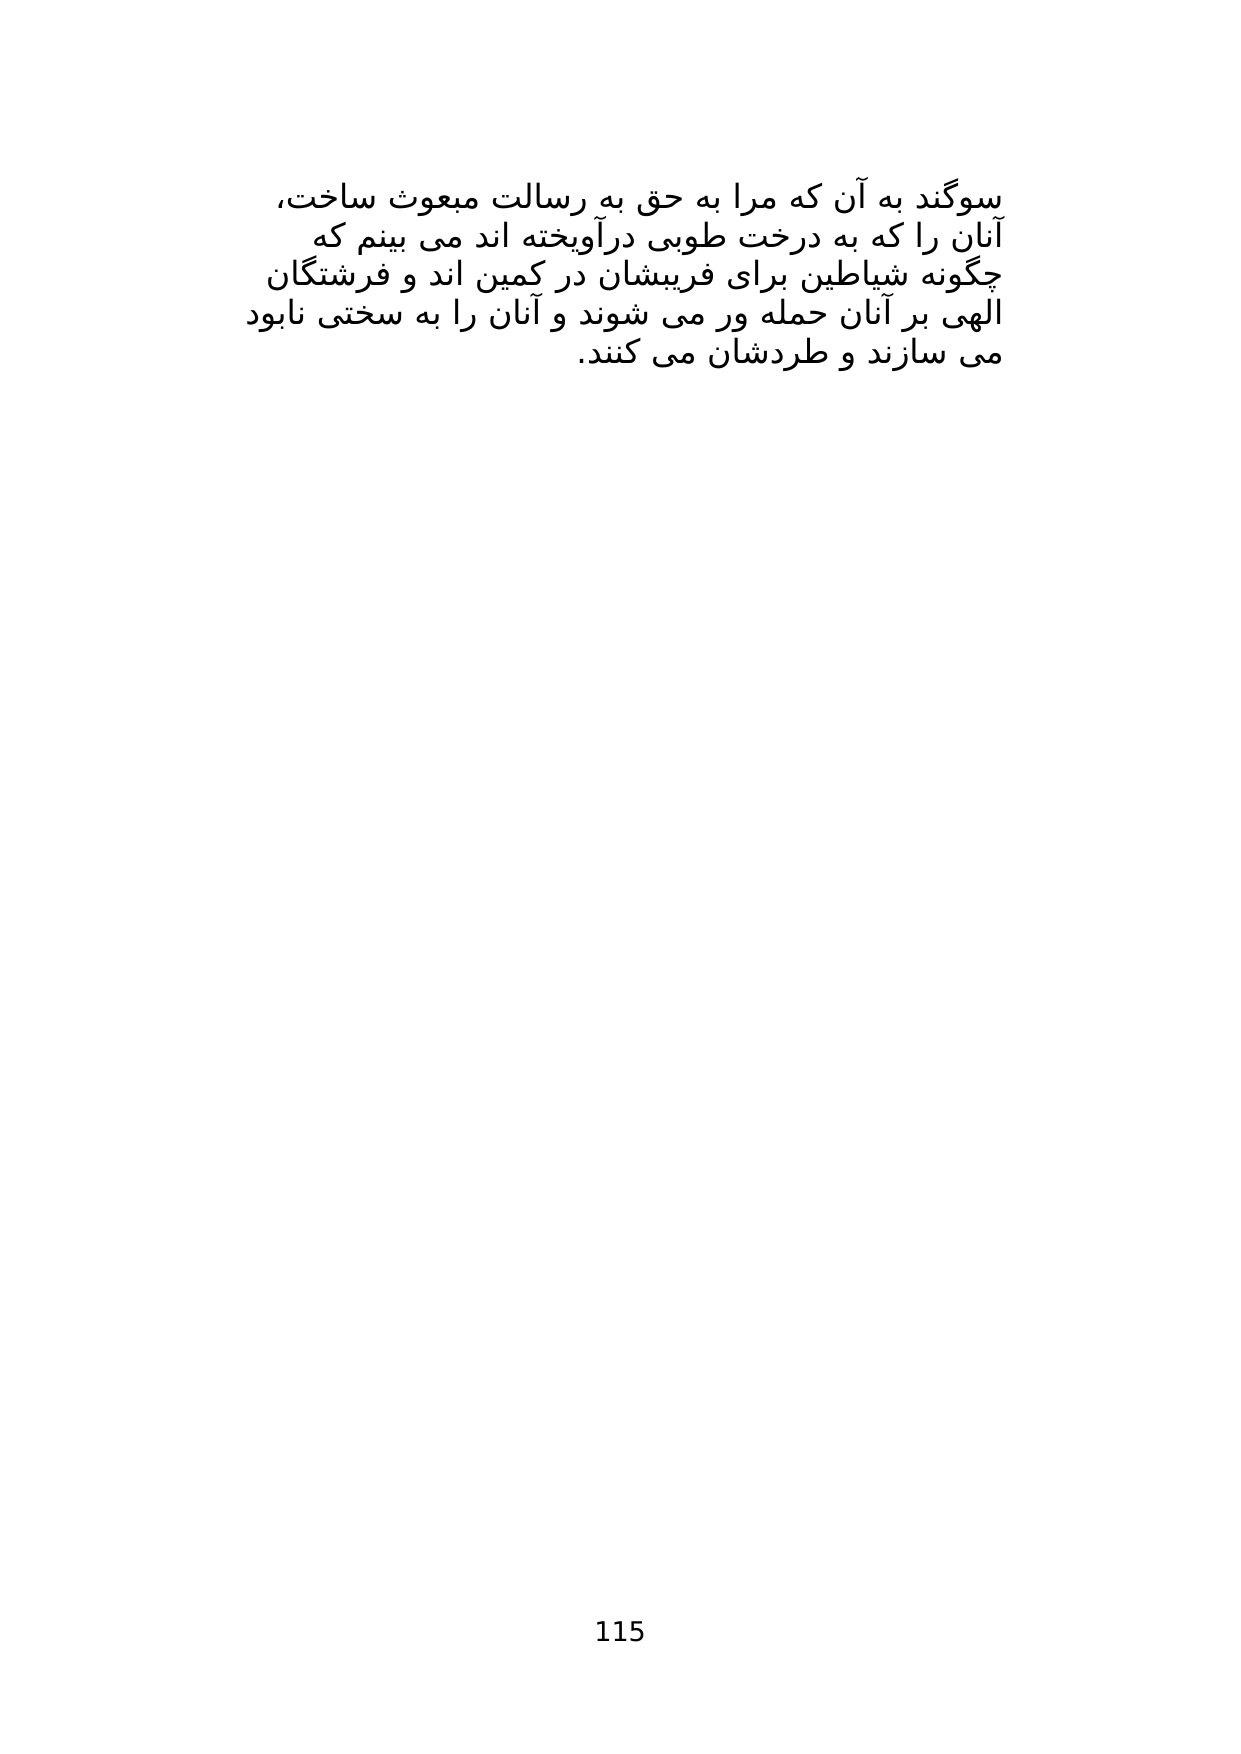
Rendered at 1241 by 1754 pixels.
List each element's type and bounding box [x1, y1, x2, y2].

text [236, 177, 1004, 371]
